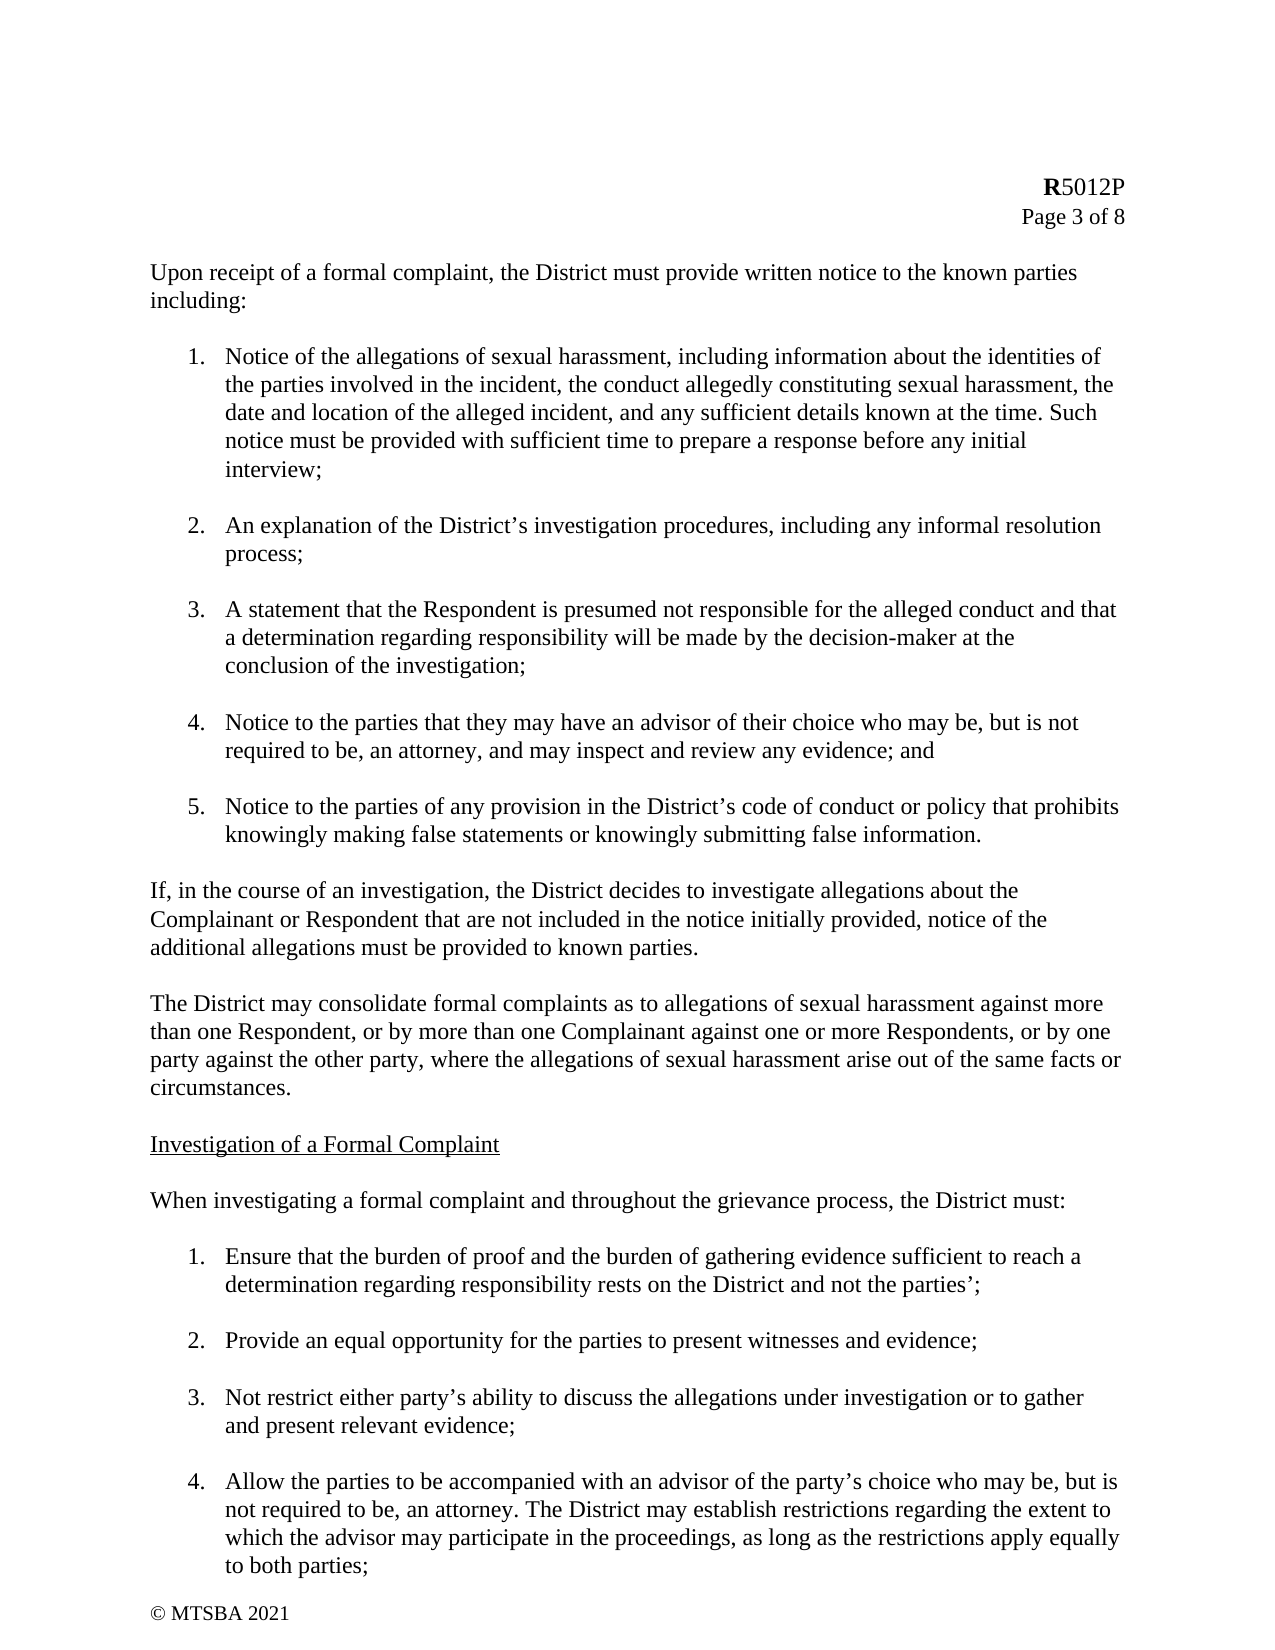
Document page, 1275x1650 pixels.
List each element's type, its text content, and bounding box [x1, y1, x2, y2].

list Not restrict either party’s ability to discuss the allegations under investigation or to gather and present relevant evidence; [187, 1382, 1125, 1438]
list Notice to the parties of any provision in the District’s code of conduct or policy that prohibits knowingly making false statements or knowingly submitting false information. [187, 792, 1125, 848]
subtitle R5012P [150, 172, 1125, 201]
list Allow the parties to be accompanied with an advisor of the party’s choice who may be, but is not required to be, an attorney. The District may establish restrictions regarding the extent to which the advisor may participate in the proceedings, as long as the restrictions apply equally to both parties; [187, 1467, 1125, 1579]
list Provide an equal opportunity for the parties to present witnesses and evidence; [187, 1326, 1125, 1354]
text The District may consolidate formal complaints as to allegations of sexual harassment against more than one Respondent, or by more than one Complainant against one or more Respondents, or by one party against the other party, where the allegations of sexual harassment arise out of the same facts or circumstances. [150, 988, 1125, 1101]
text Page 3 of 8 [150, 201, 1125, 229]
list Notice to the parties that they may have an advisor of their choice who may be, but is not required to be, an attorney, and may inspect and review any evidence; and [187, 707, 1125, 763]
text If, in the course of an investigation, the District decides to investigate allegations about the Complainant or Respondent that are not included in the notice initially provided, notice of the additional allegations must be provided to known parties. [150, 876, 1125, 960]
list Notice of the allegations of sexual harassment, including information about the identities of the parties involved in the incident, the conduct allegedly constituting sexual harassment, the date and location of the alleged incident, and any sufficient details known at the time. Such notice must be provided with sufficient time to prepare a response before any initial interview; [187, 342, 1125, 482]
list Ensure that the burden of proof and the burden of gathering evidence sufficient to reach a determination regarding responsibility rests on the District and not the parties’; [187, 1242, 1125, 1298]
list An explanation of the District’s investigation procedures, including any informal resolution process; [187, 510, 1125, 567]
text When investigating a formal complaint and throughout the grievance process, the District must: [150, 1185, 1125, 1213]
text Upon receipt of a formal complaint, the District must provide written notice to the known parties including: [150, 257, 1125, 313]
subtitle Investigation of a Formal Complaint [150, 1129, 1125, 1157]
list A statement that the Respondent is presumed not responsible for the alleged conduct and that a determination regarding responsibility will be made by the decision-maker at the conclusion of the investigation; [187, 595, 1125, 679]
